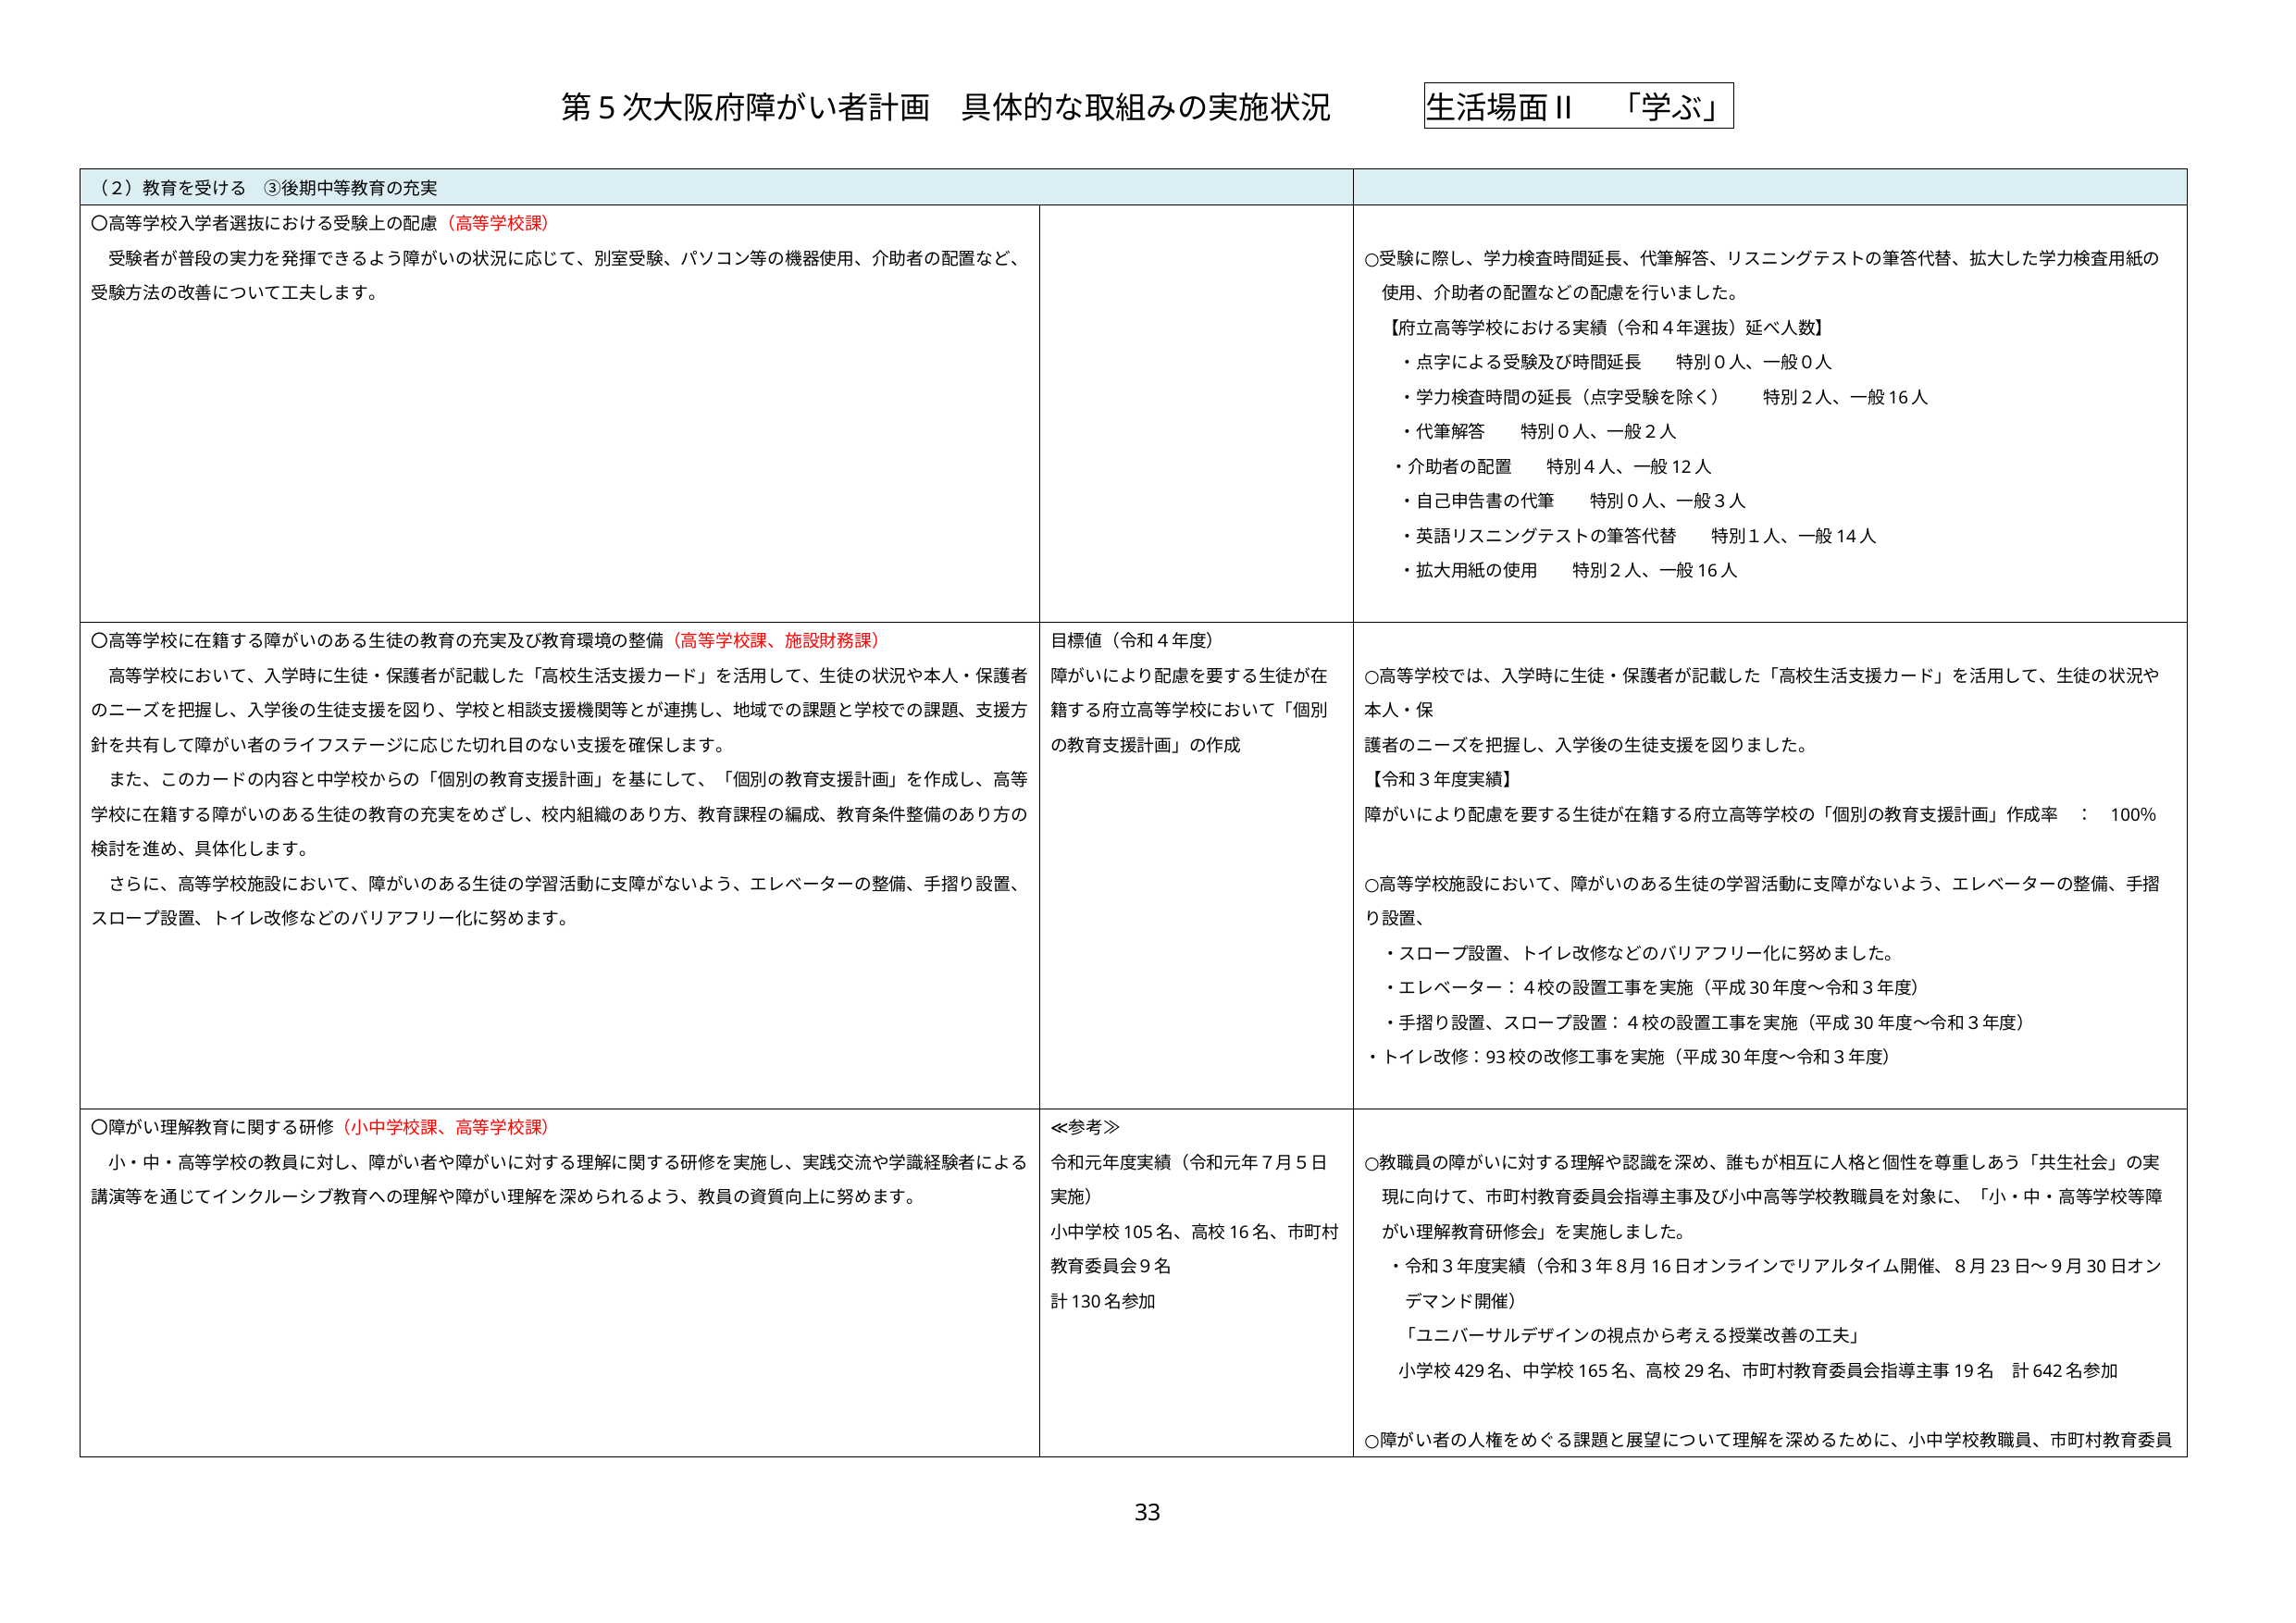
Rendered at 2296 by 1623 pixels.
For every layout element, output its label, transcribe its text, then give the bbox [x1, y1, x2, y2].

table_cell ○高等学校では、入学時に生徒・保護者が記載した「高校生活支援カード」を活用して、生徒の状況や本人・保 護者のニーズを把握し、入学後の生徒支援を図りました。 【令和３年度実績】 障がいにより配慮を要する生徒が在籍する府立高等学校の「個別の教育支援計画」作成率 ： 100％ ○高等学校施設において、障がいのある生徒の学習活動に支障がないよう、エレベーターの整備、手摺り設置、 ・スロープ設置、トイレ改修などのバリアフリー化に努めました。 ・エレベーター：４校の設置工事を実施（平成30年度～令和３年度） ・手摺り設置、スロープ設置：４校の設置工事を実施（平成30 年度～令和３年度） ・トイレ改修：93校の改修工事を実施（平成30年度～令和３年度） [1354, 623, 2187, 1109]
table_cell 〇高等学校に在籍する障がいのある生徒の教育の充実及び教育環境の整備（高等学校課、施設財務課） 高等学校において、入学時に生徒・保護者が記載した「高校生活支援カード」を活用して、生徒の状況や本人・保護者のニーズを把握し、入学後の生徒支援を図り、学校と相談支援機関等とが連携し、地域での課題と学校での課題、支援方針を共有して障がい者のライフステージに応じた切れ目のない支援を確保します。 また、このカードの内容と中学校からの「個別の教育支援計画」を基にして、「個別の教育支援計画」を作成し、高等学校に在籍する障がいのある生徒の教育の充実をめざし、校内組織のあり方、教育課程の編成、教育条件整備のあり方の検討を進め、具体化します。 さらに、高等学校施設において、障がいのある生徒の学習活動に支障がないよう、エレベーターの整備、手摺り設置、スロープ設置、トイレ改修などのバリアフリー化に努めます。 [81, 623, 1039, 1109]
table_cell 〇高等学校入学者選抜における受験上の配慮（高等学校課） 受験者が普段の実力を発揮できるよう障がいの状況に応じて、別室受験、パソコン等の機器使用、介助者の配置など、受験方法の改善について工夫します。 [81, 205, 1039, 622]
table_cell 目標値（令和４年度） 障がいにより配慮を要する生徒が在籍する府立高等学校において「個別の教育支援計画」の作成 [1040, 623, 1353, 1109]
table_header （２）教育を受ける ③後期中等教育の充実 [81, 169, 1353, 204]
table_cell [1040, 1109, 1353, 1456]
table_cell [1040, 205, 1353, 622]
table_cell ○受験に際し、学力検査時間延長、代筆解答、リスニングテストの筆答代替、拡大した学力検査用紙の使用、介助者の配置などの配慮を行いました。 【府立高等学校における実績（令和４年選抜）延べ人数】 ・点字による受験及び時間延長 特別０人、一般０人 ・学力検査時間の延長（点字受験を除く） 特別２人、一般16人 ・代筆解答 特別０人、一般２人 ・介助者の配置 特別４人、一般12人 ・自己申告書の代筆 特別０人、一般３人 ・英語リスニングテストの筆答代替 特別１人、一般14人 ・拡大用紙の使用 特別２人、一般16人 [1354, 205, 2187, 622]
table_header [1354, 169, 2187, 204]
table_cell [81, 1109, 1039, 1456]
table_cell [1354, 1109, 2187, 1456]
